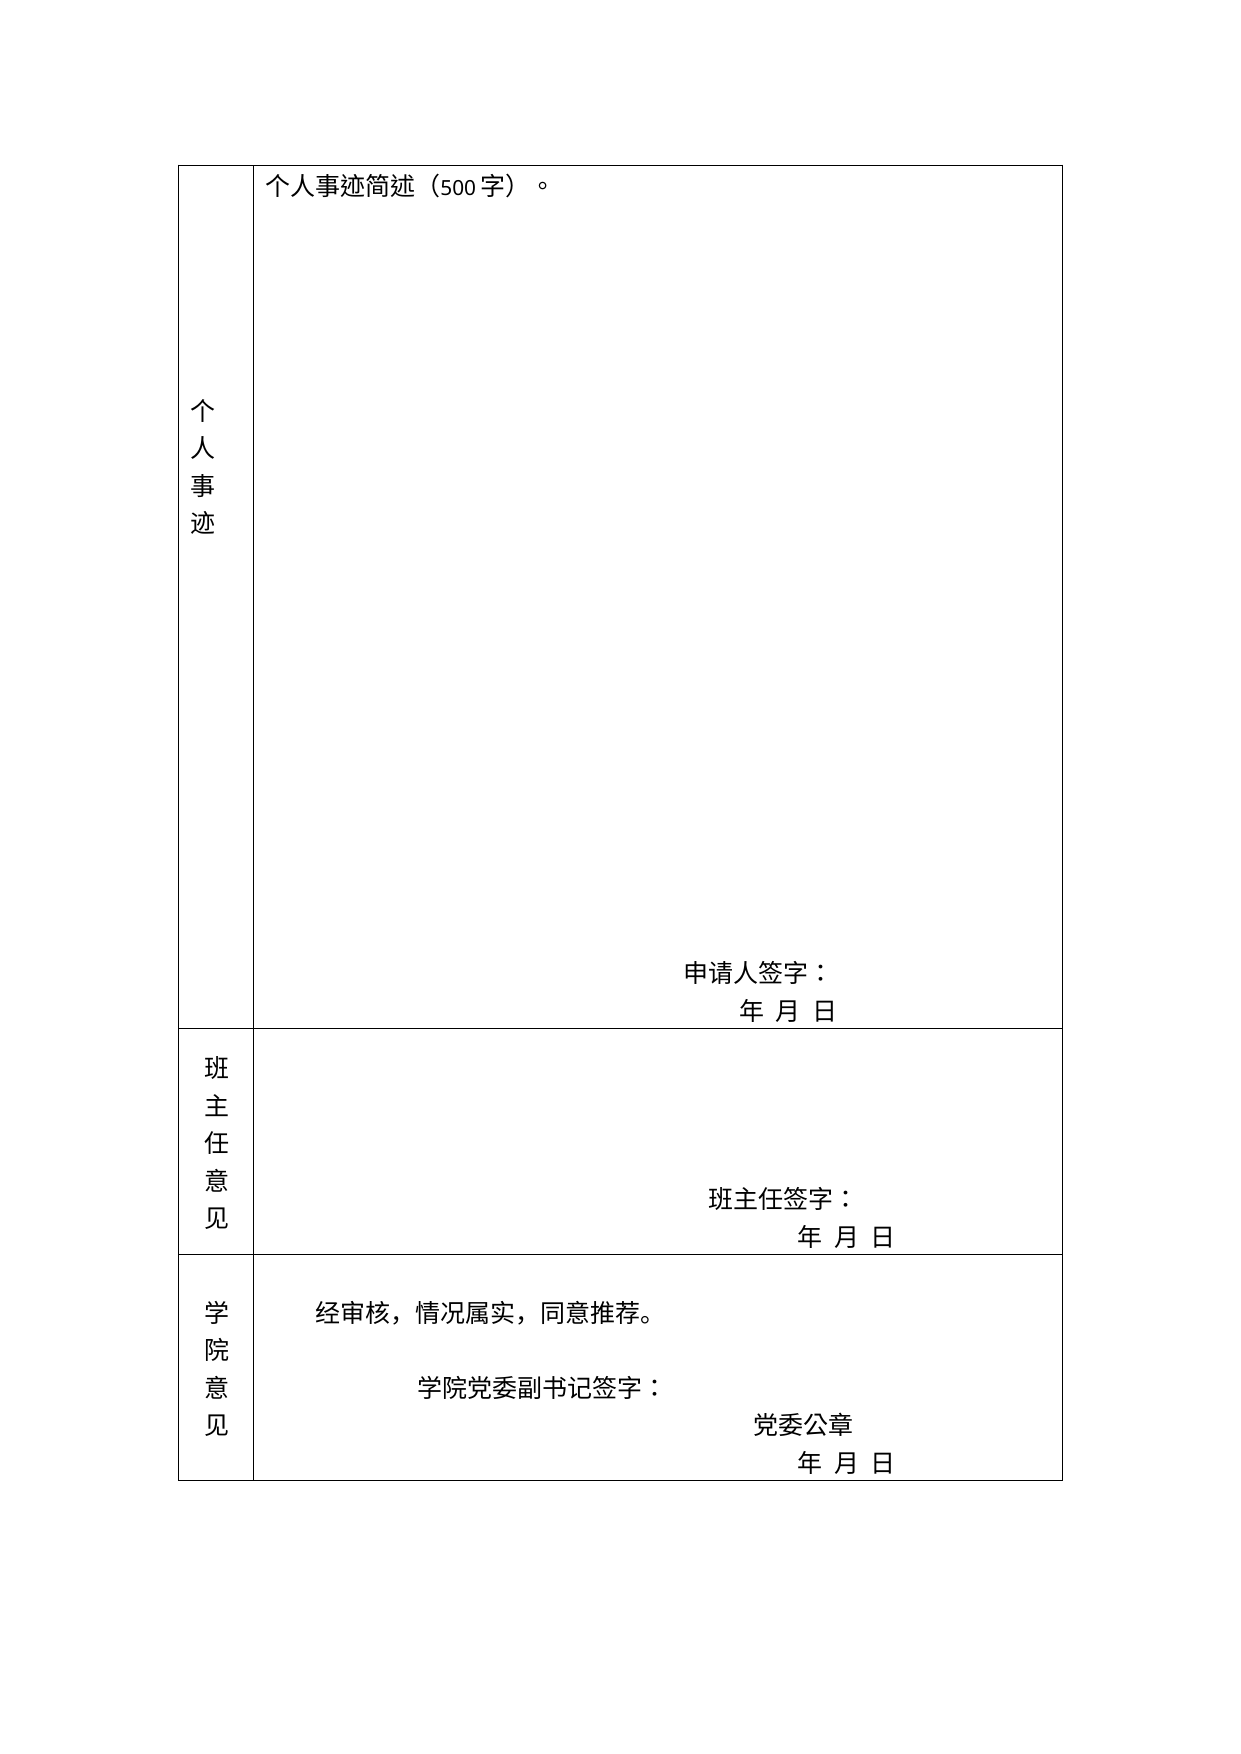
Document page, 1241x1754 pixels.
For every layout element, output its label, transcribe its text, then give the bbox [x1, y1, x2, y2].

table_cell 学 院 意 见 [179, 1255, 253, 1480]
table_cell 个人事迹简述（500字）。 申请人签字： 年 月 日 [254, 166, 1062, 1028]
table_cell 班主任签字： 年 月 日 [254, 1029, 1062, 1254]
table_cell 经审核，情况属实，同意推荐。 学院党委副书记签字： 党委公章 年 月 日 [254, 1255, 1062, 1480]
table_cell 班 主 任 意 见 [179, 1029, 253, 1254]
table_cell 个 人 事 迹 [179, 166, 253, 1028]
